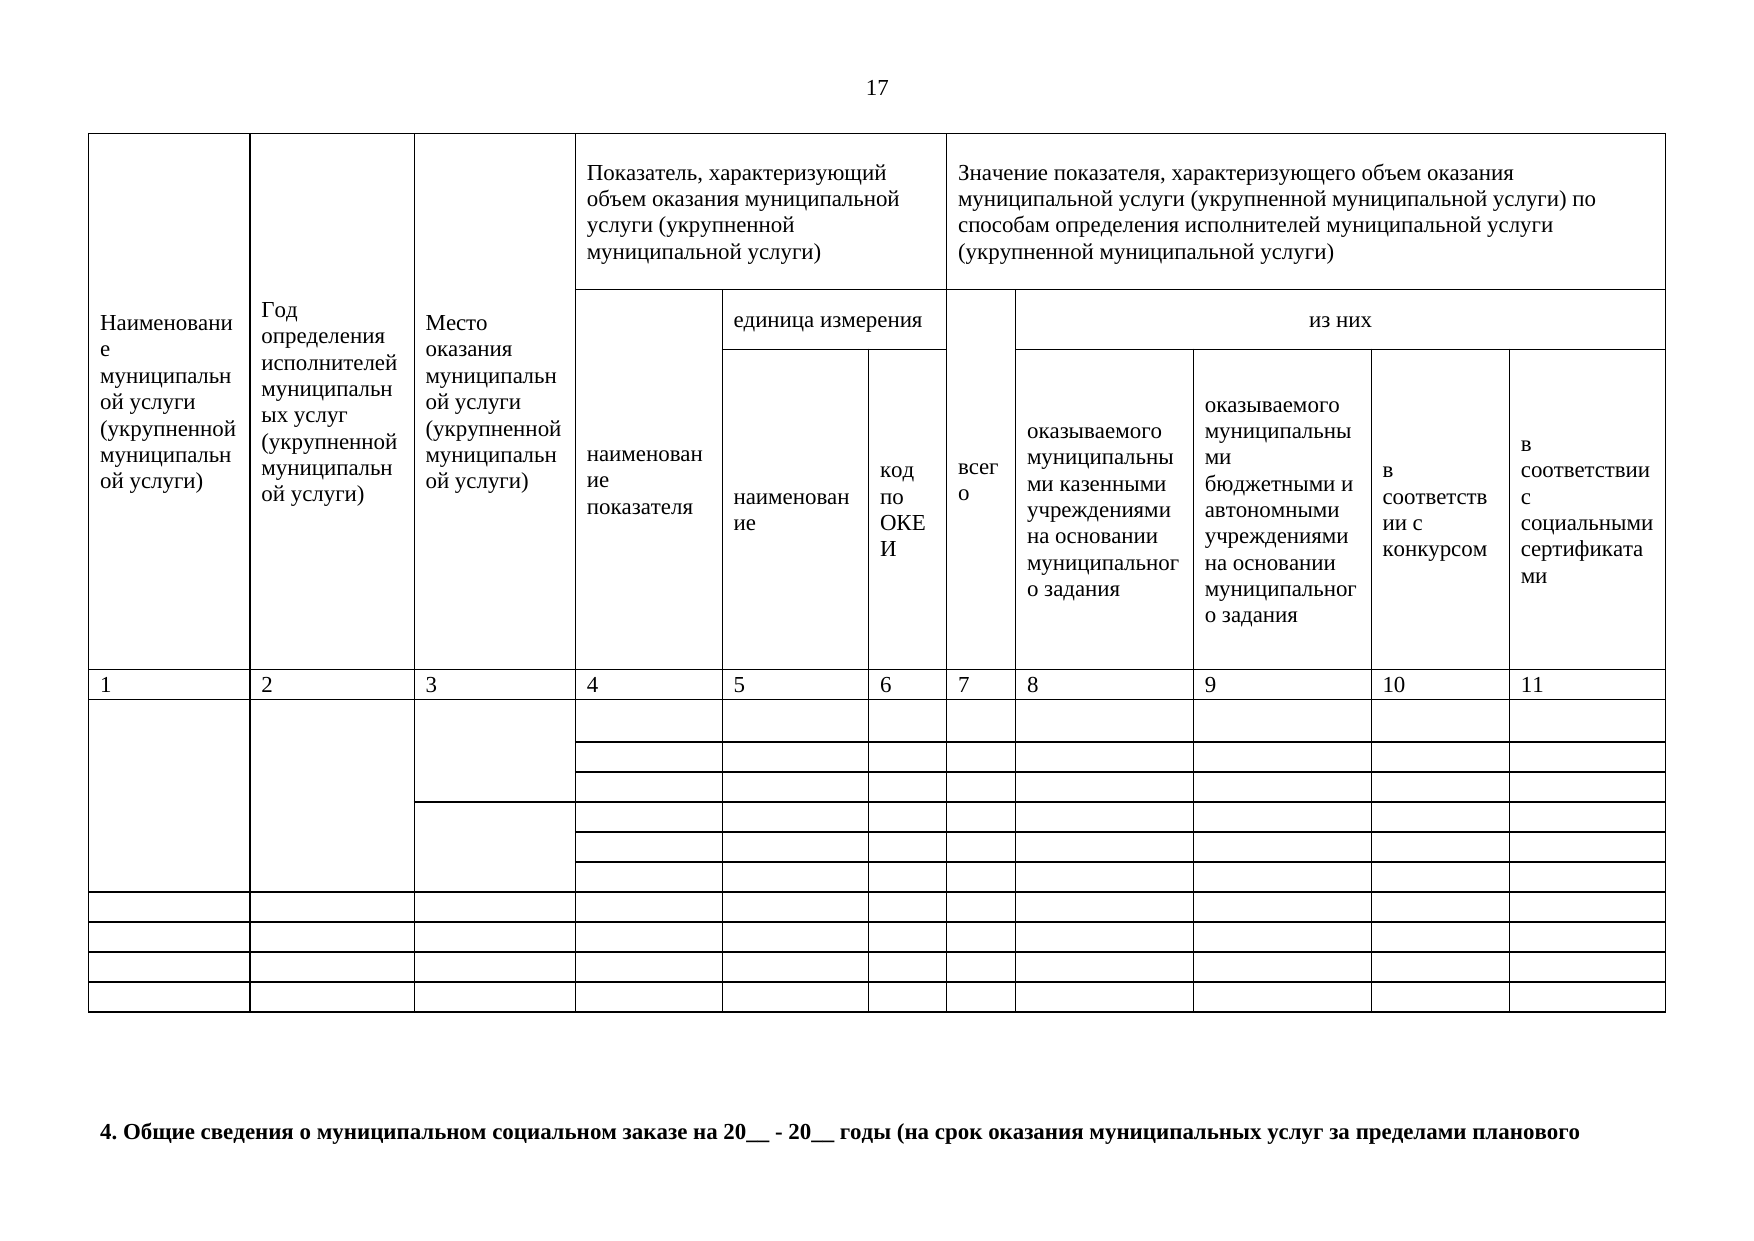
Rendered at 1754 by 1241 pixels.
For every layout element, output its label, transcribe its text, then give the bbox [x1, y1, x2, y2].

table_cell Значение показателя, характеризующего объем оказания муниципальной услуги (укрупненной муниципальной услуги) по способам определения исполнителей муниципальной услуги (укрупненной муниципальной услуги) [947, 134, 1665, 289]
table_cell наименование показателя [576, 290, 722, 669]
table_cell Год определения исполнителей муниципальных услуг (укрупненной муниципальной услуги) [251, 134, 414, 669]
table_cell [576, 893, 722, 921]
table_cell [1372, 923, 1509, 951]
table_cell [1510, 773, 1665, 801]
table_cell [576, 923, 722, 951]
table_cell [1016, 700, 1193, 741]
table_cell [947, 893, 1015, 921]
table_cell [251, 700, 414, 891]
table_cell 11 [1510, 670, 1665, 699]
table_cell [576, 953, 722, 981]
table_cell [869, 923, 946, 951]
table_cell [1194, 863, 1371, 891]
table_cell [869, 803, 946, 831]
table_cell единица измерения [723, 290, 946, 348]
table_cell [89, 1013, 1665, 1144]
table_cell [723, 983, 868, 1011]
table_cell [1372, 953, 1509, 981]
table_cell [89, 953, 249, 981]
table_cell из них [1016, 290, 1665, 348]
table_cell Место оказания муниципальной услуги (укрупненной муниципальной услуги) [415, 134, 575, 669]
table_cell [947, 833, 1015, 861]
table_cell [1016, 863, 1193, 891]
table_cell [1510, 893, 1665, 921]
table_cell [1372, 983, 1509, 1011]
table_cell [576, 700, 722, 741]
table_cell [576, 773, 722, 801]
table_cell [947, 863, 1015, 891]
table_cell [869, 773, 946, 801]
table_cell [1194, 923, 1371, 951]
table_cell [1372, 803, 1509, 831]
table_cell [723, 700, 868, 741]
table_cell [415, 953, 575, 981]
table_cell [415, 700, 575, 801]
table_cell [251, 953, 414, 981]
table_cell [723, 803, 868, 831]
table_cell [1016, 833, 1193, 861]
table_cell [1372, 863, 1509, 891]
table_cell [723, 953, 868, 981]
table_cell [251, 893, 414, 921]
table_cell [723, 923, 868, 951]
table_cell [1510, 700, 1665, 741]
table_cell [576, 833, 722, 861]
table_cell [1194, 953, 1371, 981]
table_cell [947, 773, 1015, 801]
table_cell [1372, 773, 1509, 801]
table_cell [947, 983, 1015, 1011]
table_cell оказываемого муниципальными казенными учреждениями на основании муниципального задания [1016, 350, 1193, 669]
table_cell [1016, 893, 1193, 921]
table_cell [251, 923, 414, 951]
table_cell [723, 833, 868, 861]
table_cell [89, 923, 249, 951]
table_cell 9 [1194, 670, 1371, 699]
table_cell [1510, 923, 1665, 951]
table_cell [947, 923, 1015, 951]
table_cell [869, 833, 946, 861]
table_cell [869, 983, 946, 1011]
table_cell [251, 983, 414, 1011]
table_cell 2 [251, 670, 414, 699]
table_cell [723, 743, 868, 771]
table_cell 7 [947, 670, 1015, 699]
table_cell 6 [869, 670, 946, 699]
table_cell [1194, 743, 1371, 771]
table_cell [1194, 833, 1371, 861]
table_cell оказываемого муниципальными бюджетными и автономными учреждениями на основании муниципального задания [1194, 350, 1371, 669]
table_cell [576, 743, 722, 771]
table_cell код по ОКЕИ [869, 350, 946, 669]
table_cell [1016, 773, 1193, 801]
table_cell [89, 893, 249, 921]
table_cell [947, 953, 1015, 981]
table_cell [1194, 700, 1371, 741]
table_cell [1510, 953, 1665, 981]
table_cell [415, 983, 575, 1011]
table_cell в соответствии с социальными сертификатами [1510, 350, 1665, 669]
table_cell [576, 803, 722, 831]
table_cell [1372, 833, 1509, 861]
table_cell [1372, 743, 1509, 771]
table_cell [1194, 773, 1371, 801]
table_cell [1194, 893, 1371, 921]
table_cell [869, 743, 946, 771]
table_cell [1510, 803, 1665, 831]
table_cell 1 [89, 670, 249, 699]
table_cell [947, 743, 1015, 771]
table_cell [576, 863, 722, 891]
table_cell [1510, 983, 1665, 1011]
table_cell [1016, 923, 1193, 951]
table_cell [415, 923, 575, 951]
table_cell 4 [576, 670, 722, 699]
table_cell [947, 803, 1015, 831]
table_cell [723, 773, 868, 801]
table_cell 8 [1016, 670, 1193, 699]
table_cell [869, 700, 946, 741]
table_cell [1510, 863, 1665, 891]
table_cell [723, 893, 868, 921]
table_cell Показатель, характеризующий объем оказания муниципальной услуги (укрупненной муниципальной услуги) [576, 134, 946, 289]
table_cell [1372, 893, 1509, 921]
table_cell [415, 803, 575, 891]
table_cell [869, 953, 946, 981]
table_cell [1510, 833, 1665, 861]
table_cell [1016, 803, 1193, 831]
table_cell [1016, 983, 1193, 1011]
table_cell 10 [1372, 670, 1509, 699]
table_cell [947, 700, 1015, 741]
table_cell Наименование муниципальной услуги (укрупненной муниципальной услуги) [89, 134, 249, 669]
table_cell 3 [415, 670, 575, 699]
table_cell всего [947, 290, 1015, 669]
table_cell 5 [723, 670, 868, 699]
table_cell в соответствии с конкурсом [1372, 350, 1509, 669]
table_cell [576, 983, 722, 1011]
table_cell [723, 863, 868, 891]
table_cell [1016, 953, 1193, 981]
table_cell [415, 893, 575, 921]
table_cell [1016, 743, 1193, 771]
table_cell [1194, 983, 1371, 1011]
table_cell [1372, 700, 1509, 741]
table_cell [869, 863, 946, 891]
table_cell [869, 893, 946, 921]
table_cell [1510, 743, 1665, 771]
table_cell [1194, 803, 1371, 831]
table_cell [89, 700, 249, 891]
table_cell [89, 983, 249, 1011]
table_cell наименование [723, 350, 868, 669]
